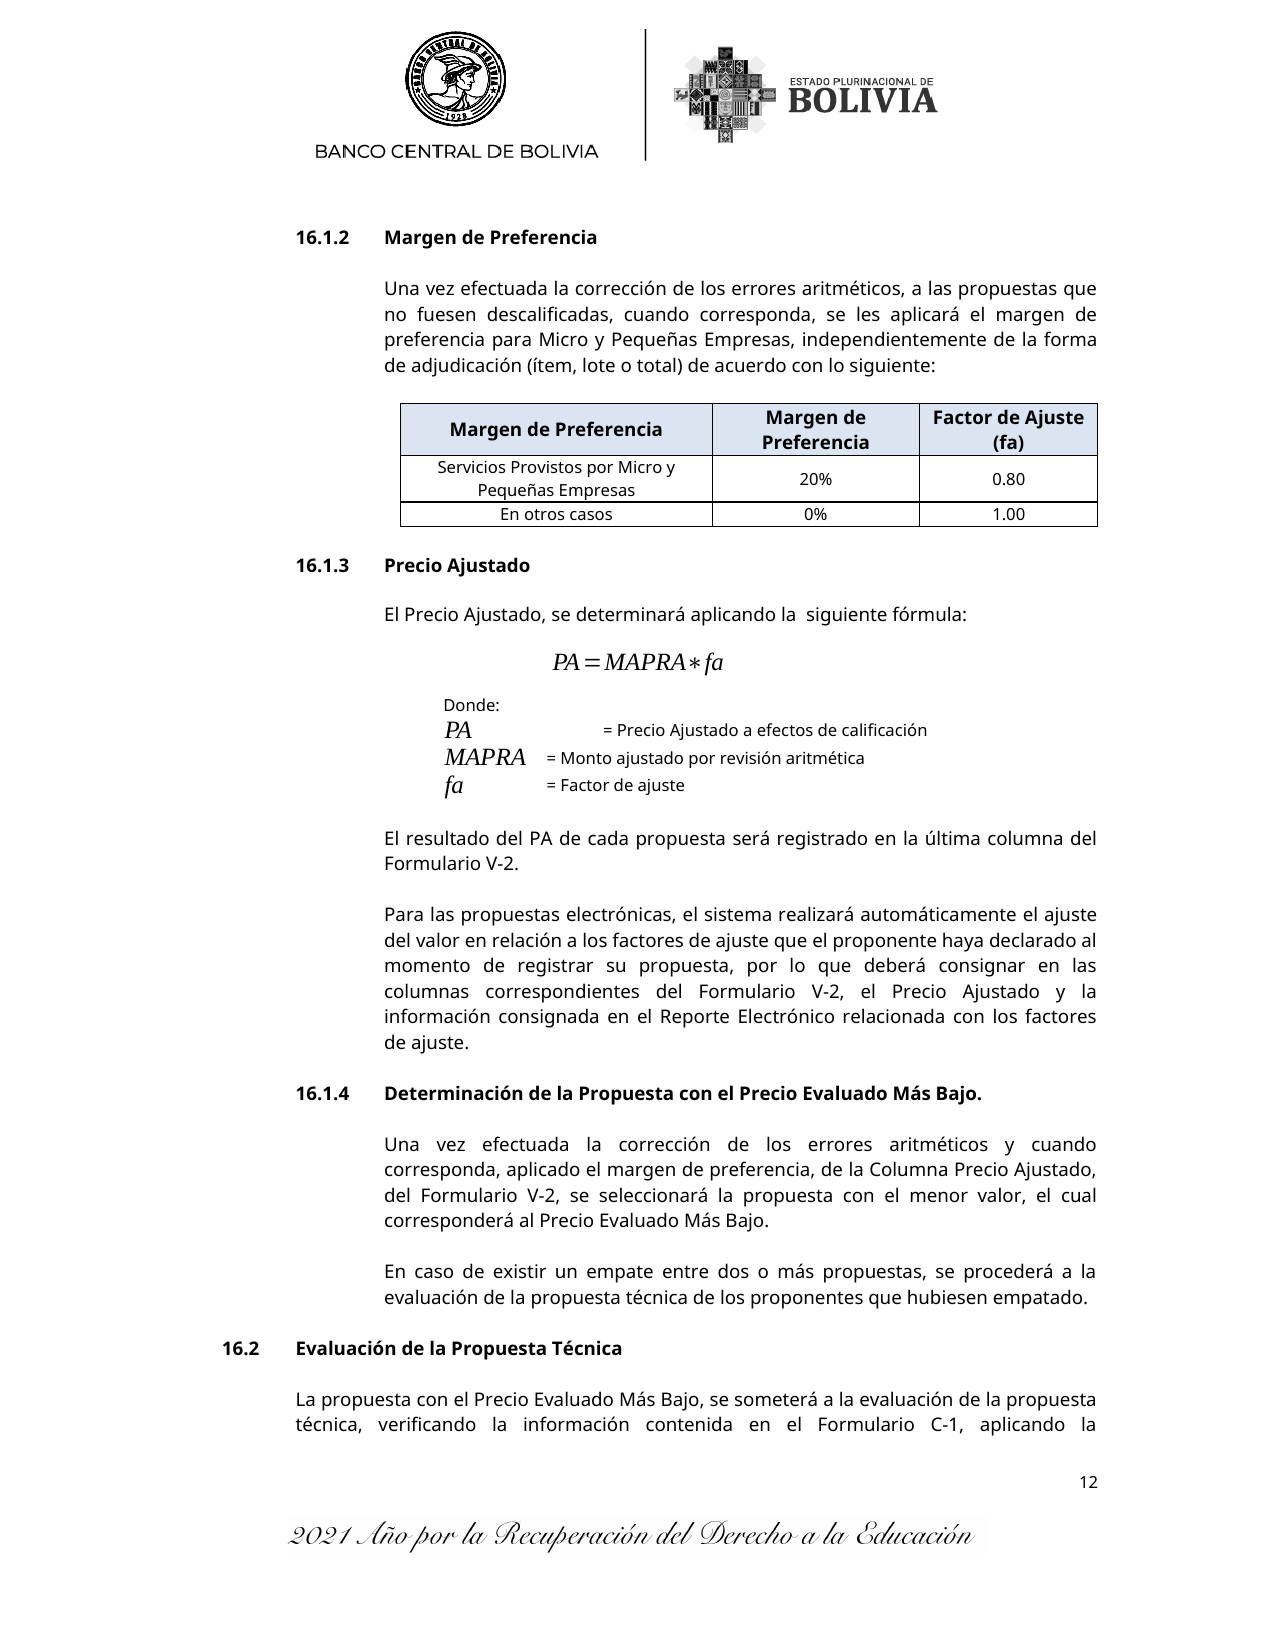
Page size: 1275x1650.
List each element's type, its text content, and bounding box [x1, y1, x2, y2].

table_cell 1.00 [920, 503, 1097, 526]
table_cell 0% [713, 503, 919, 526]
picture [287, 1516, 988, 1554]
text En caso de existir un empate entre dos o más propuestas, se procederá a la evaluación de la propuesta técnica de los proponentes que hubiesen empatado. [384, 1259, 1098, 1310]
text Donde: [443, 694, 1098, 716]
list Precio Ajustado [295, 553, 1098, 578]
list El Precio Ajustado, se determinará aplicando la siguiente fórmula: [384, 601, 1098, 626]
list Una vez efectuada la corrección de los errores aritméticos, a las propuestas que no fuesen descalificadas, cuando corresponda, se les aplicará el margen de preferencia para Micro y Pequeñas Empresas, independientemente de la forma de adjudicación (ítem, lote o total) de acuerdo con lo siguiente: [384, 275, 1098, 377]
list Evaluación de la Propuesta Técnica [222, 1335, 1098, 1361]
text = Monto ajustado por revisión aritmética [443, 744, 1098, 772]
table_cell Servicios Provistos por Micro y Pequeñas Empresas [401, 456, 712, 501]
table_cell 20% [713, 456, 919, 501]
list Para las propuestas electrónicas, el sistema realizará automáticamente el ajuste del valor en relación a los factores de ajuste que el proponente haya declarado al momento de registrar su propuesta, por lo que deberá consignar en las columnas correspondientes del Formulario V-2, el Precio Ajustado y la información consignada en el Reporte Electrónico relacionada con los factores de ajuste. [384, 901, 1098, 1054]
list Margen de Preferencia [295, 224, 1098, 250]
text Una vez efectuada la corrección de los errores aritméticos y cuando corresponda, aplicado el margen de preferencia, de la Columna Precio Ajustado, del Formulario V-2, se seleccionará la propuesta con el menor valor, el cual corresponderá al Precio Evaluado Más Bajo. [384, 1131, 1098, 1233]
text = Precio Ajustado a efectos de calificación [443, 716, 1098, 744]
table_cell En otros casos [401, 503, 712, 526]
table_header Margen de Preferencia [713, 404, 919, 455]
table_header Margen de Preferencia [401, 404, 712, 455]
picture [6, 16, 1269, 179]
list El resultado del PA de cada propuesta será registrado en la última columna del Formulario V-2. [384, 825, 1098, 876]
table_cell 0.80 [920, 456, 1097, 501]
table_header Factor de Ajuste (fa) [920, 404, 1097, 455]
list Determinación de la Propuesta con el Precio Evaluado Más Bajo. [295, 1080, 1098, 1106]
text = Factor de ajuste [443, 772, 1098, 799]
